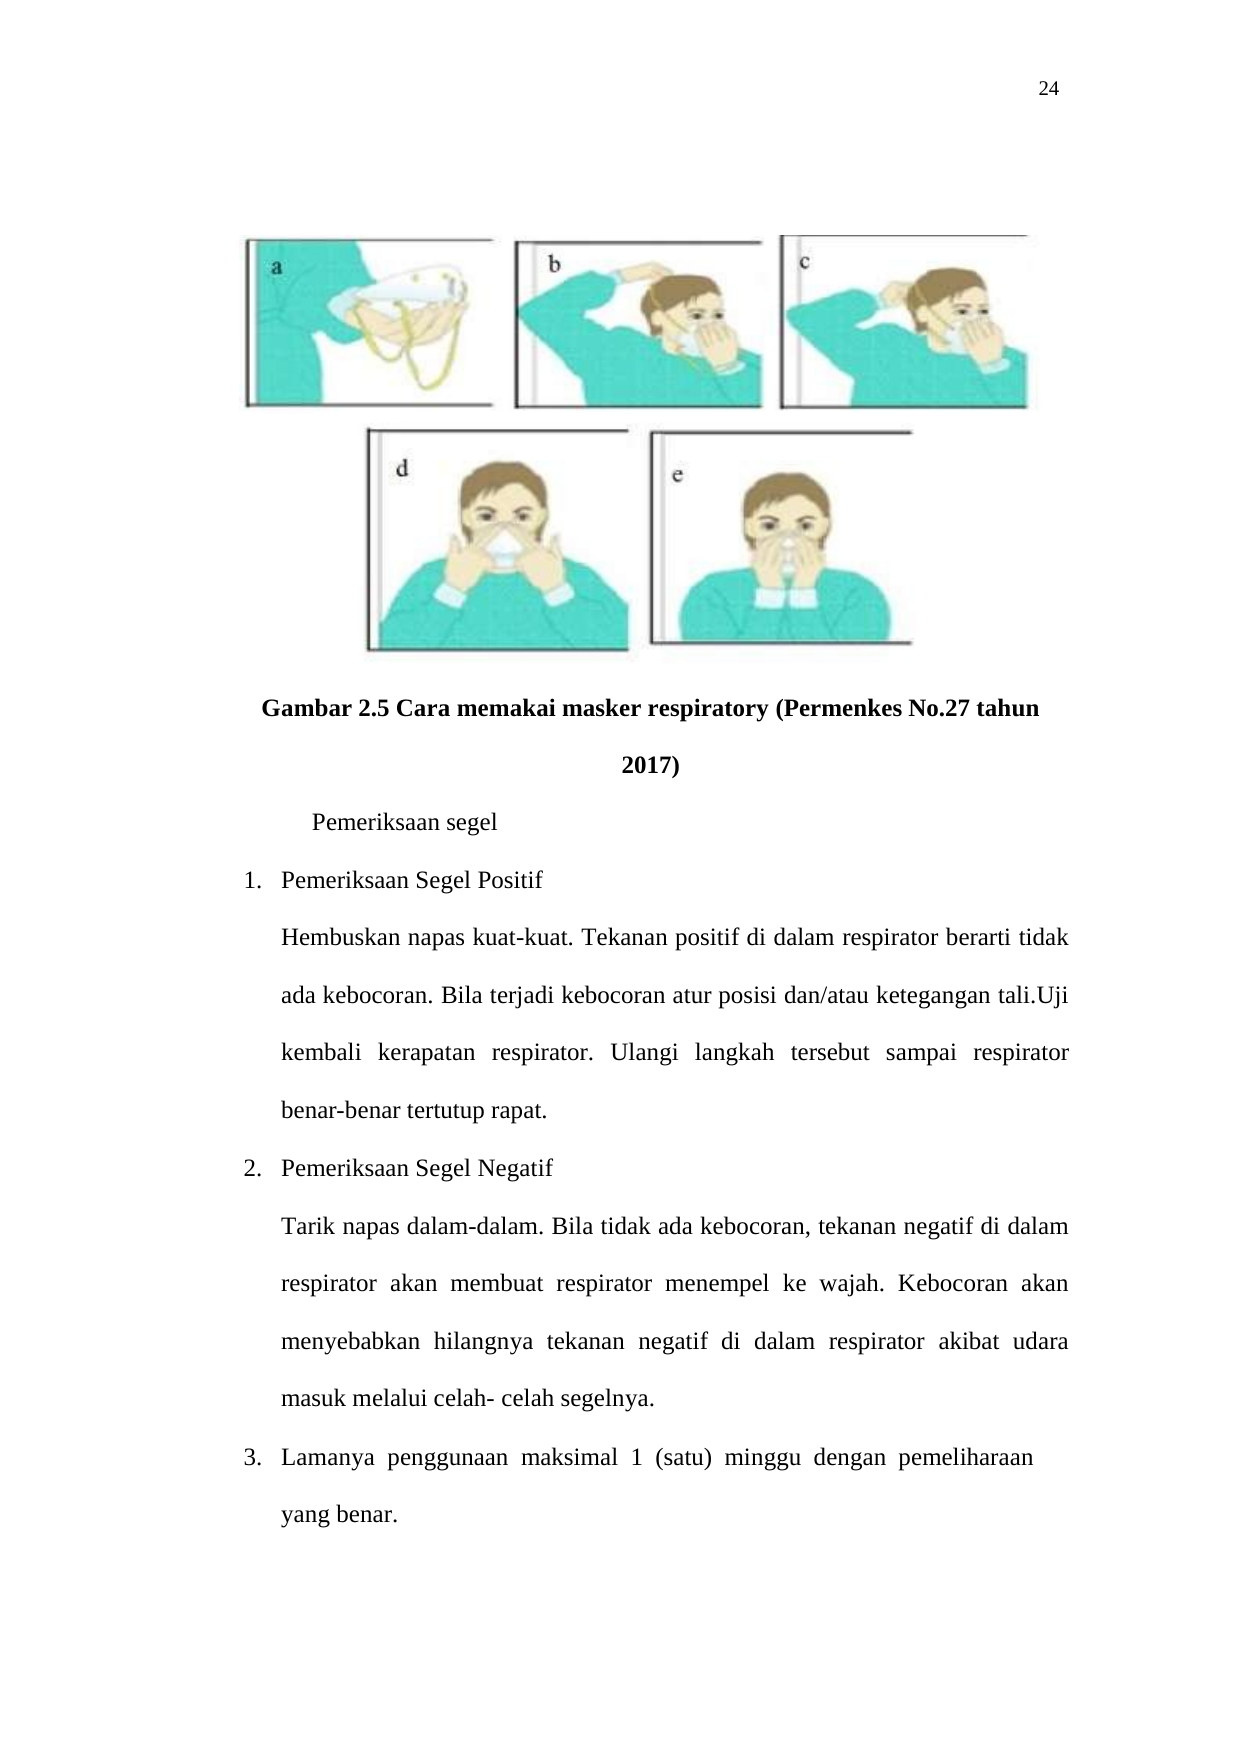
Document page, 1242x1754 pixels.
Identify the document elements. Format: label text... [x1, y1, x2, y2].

text Pemeriksaan segel [307, 807, 502, 836]
text 2017) [616, 750, 684, 779]
text 2. Pemeriksaan Segel Negatif [239, 1153, 557, 1182]
text Hembuskan napas kuat-kuat. Tekanan positif di dalam respirator berarti tidak ada kebocoran. Bila terjadi kebocoran atur posisi dan/atau ketegangan tali.Uji kembali kerapatan respirator. Ulangi langkah tersebut sampai respirator benar-benar tertutup rapat. [281, 922, 1069, 1123]
text Tarik napas dalam-dalam. Bila tidak ada kebocoran, tekanan negatif di dalam respirator akan membuat respirator menempel ke wajah. Kebocoran akan menyebabkan hilangnya tekanan negatif di dalam respirator akibat udara masuk melalui celah- celah segelnya. [281, 1211, 1069, 1412]
picture [239, 235, 1066, 665]
text Gambar 2.5 Cara memakai masker respiratory (Permenkes No.27 tahun [258, 693, 1042, 722]
text 1. Pemeriksaan Segel Positif [243, 865, 1079, 893]
text 3. Lamanya penggunaan maksimal 1 (satu) minggu dengan pemeliharaan yang benar. [243, 1442, 1036, 1528]
